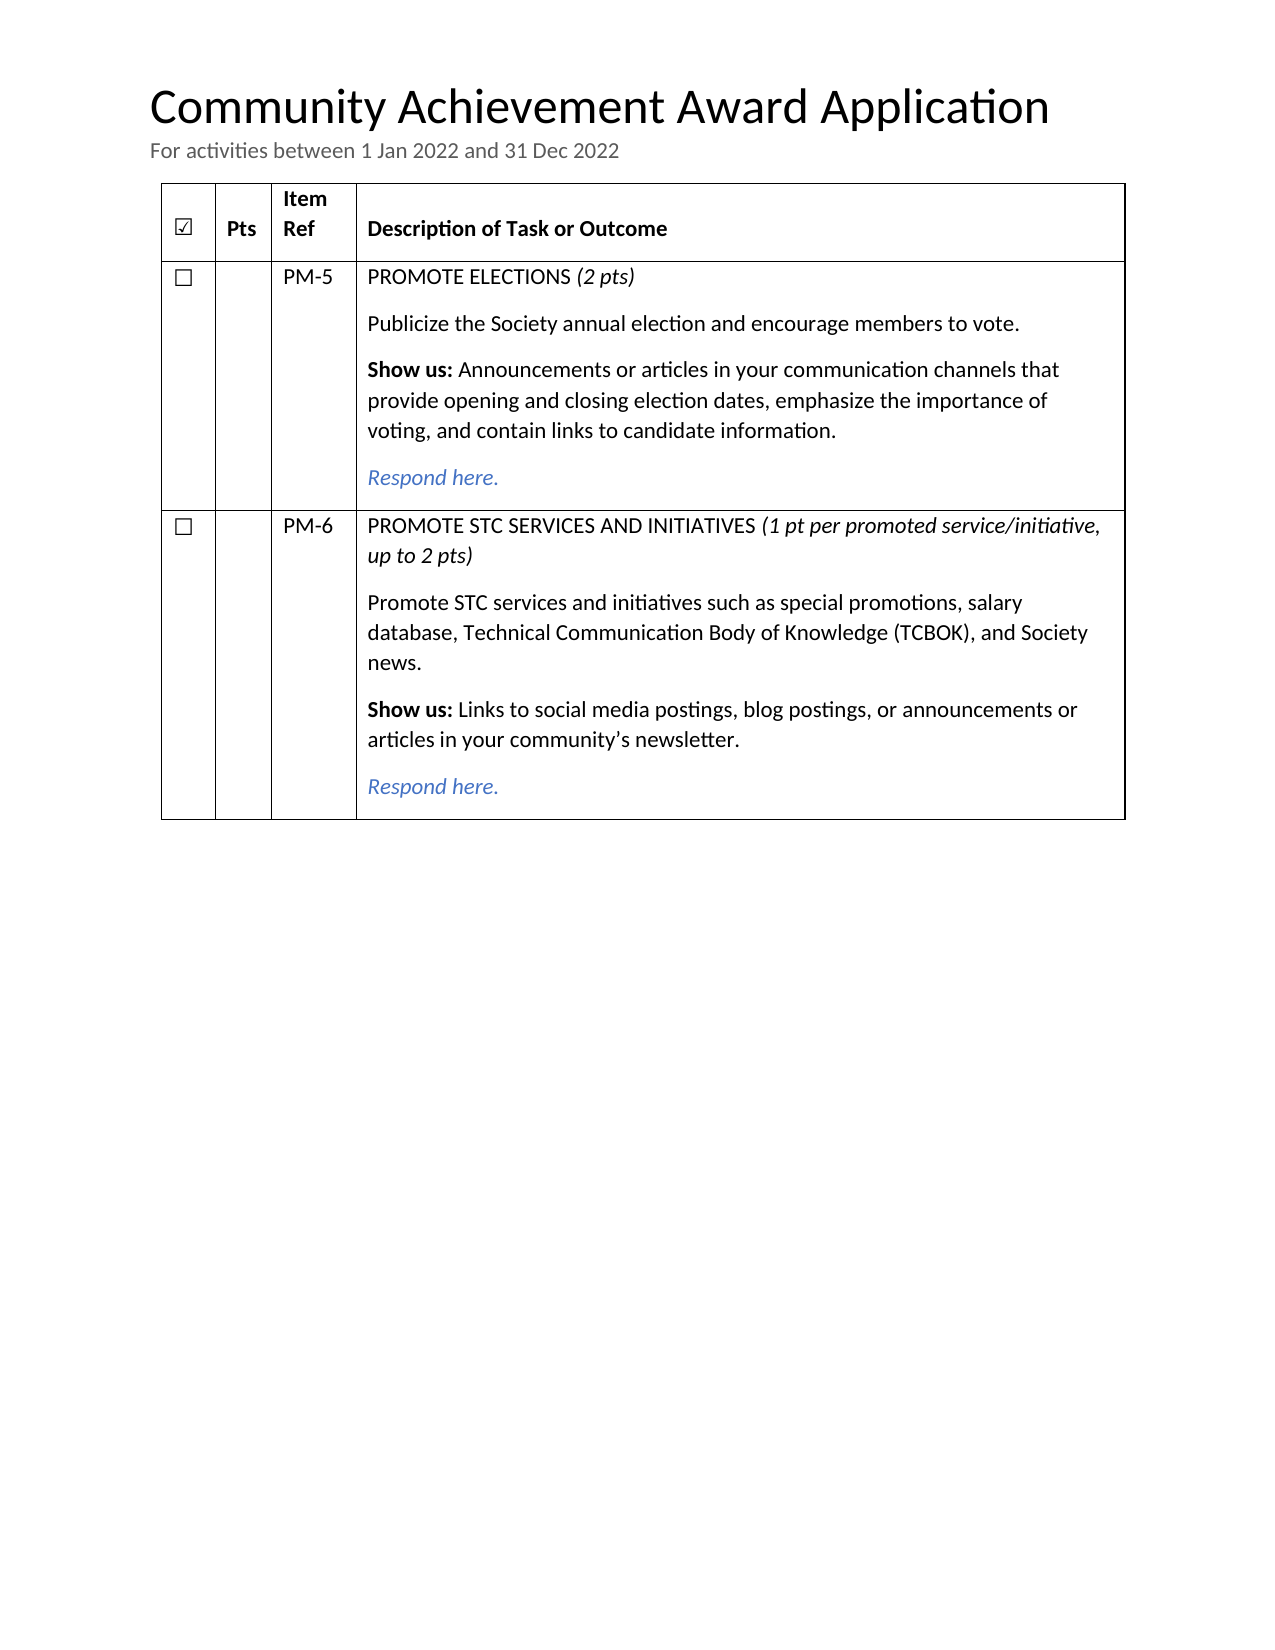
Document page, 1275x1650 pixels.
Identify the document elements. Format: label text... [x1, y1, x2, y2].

table_cell ☐ [162, 511, 215, 819]
table_cell PROMOTE ELECTIONS (2 pts) Publicize the Society annual election and encourage members to vote. Show us: Announcements or articles in your communication channels that provide opening and closing election dates, emphasize the importance of voting, and contain links to candidate information. Respond here. [357, 262, 1124, 510]
table_cell [216, 262, 271, 510]
table_cell ☐ [162, 262, 215, 510]
table_header ☑ [162, 184, 215, 261]
table_header Item Ref [272, 184, 356, 261]
table_cell PROMOTE STC SERVICES AND INITIATIVES (1 pt per promoted service/initiative, up to 2 pts) Promote STC services and initiatives such as special promotions, salary database, Technical Communication Body of Knowledge (TCBOK), and Society news. Show us: Links to social media postings, blog postings, or announcements or articles in your community’s newsletter. Respond here. [357, 511, 1124, 819]
table_header Description of Task or Outcome [357, 184, 1124, 261]
table_cell PM-6 [272, 511, 356, 819]
table_cell PM-5 [272, 262, 356, 510]
table_header Pts [216, 184, 271, 261]
table_cell [216, 511, 271, 819]
